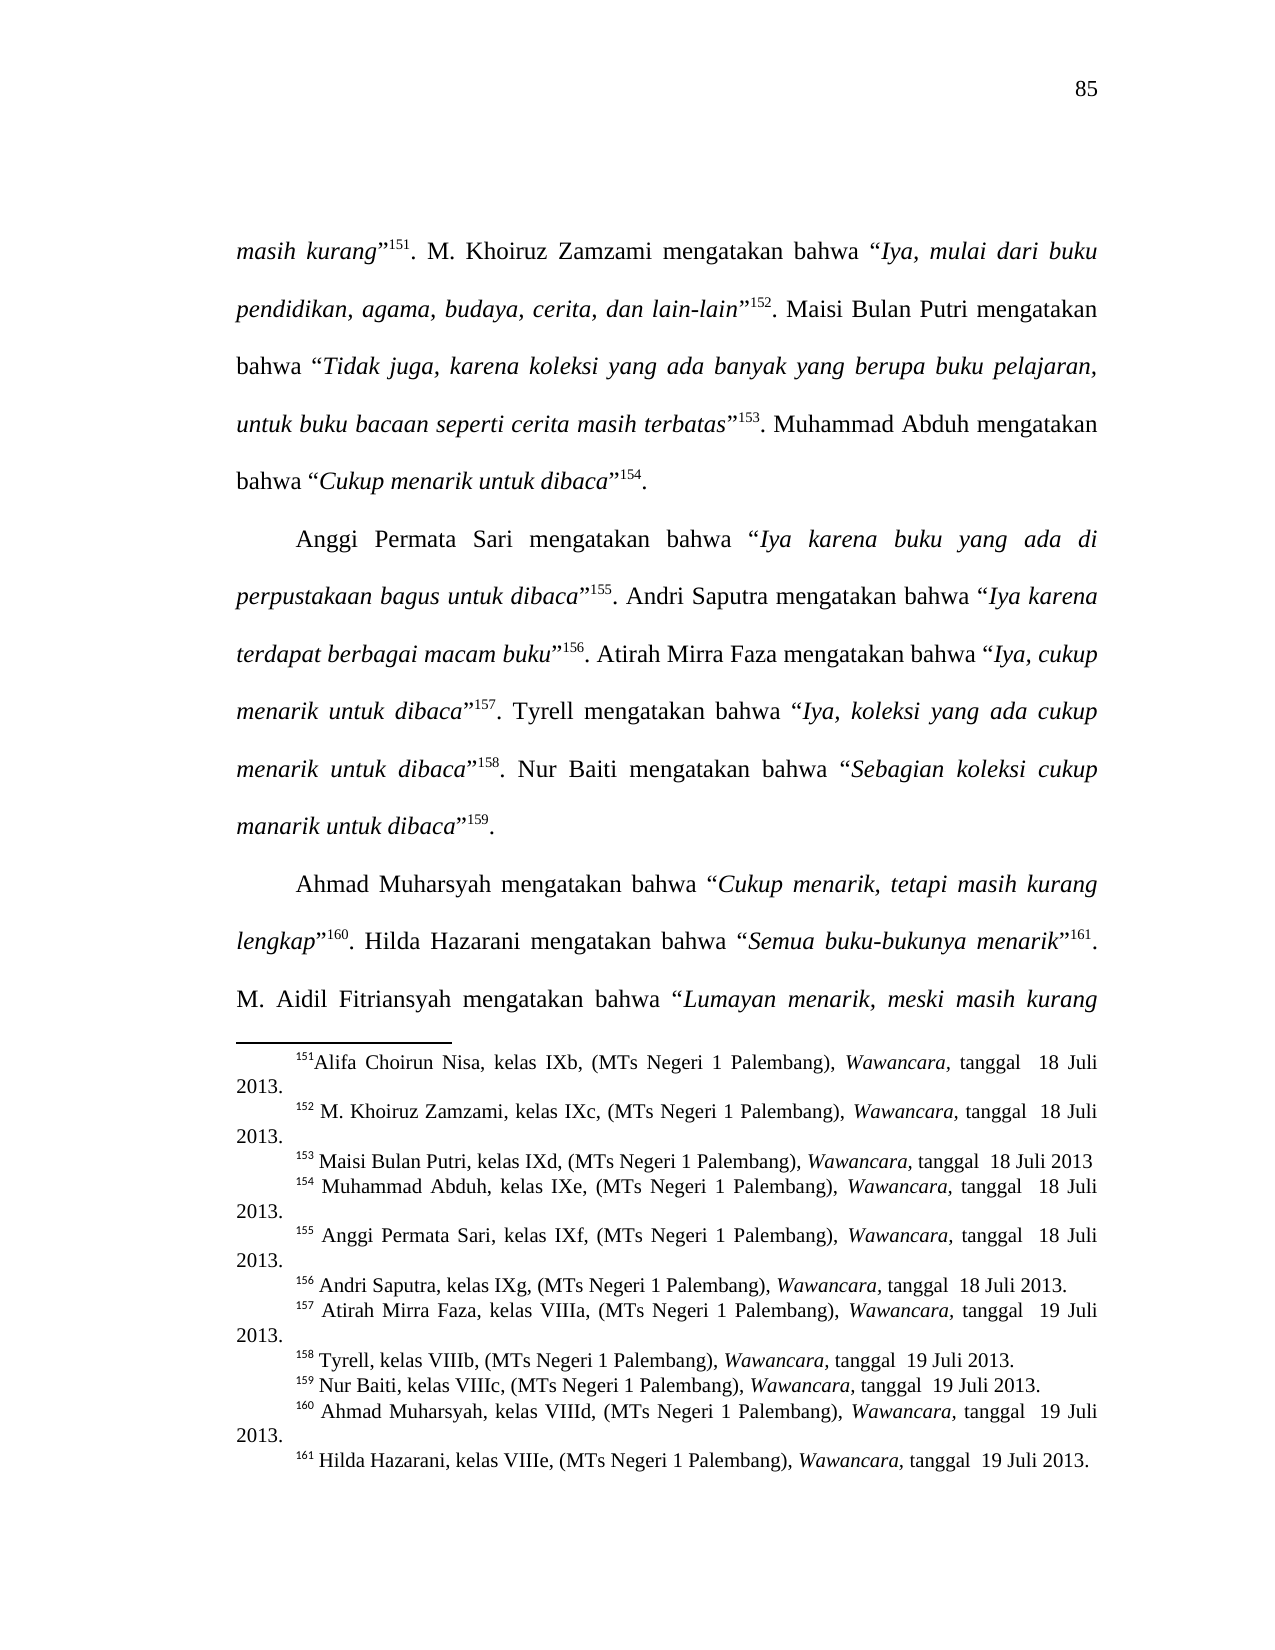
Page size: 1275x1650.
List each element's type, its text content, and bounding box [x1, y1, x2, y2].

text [236, 236, 1098, 495]
text Anggi Permata Sari mengatakan bahwa “Iya karena buku yang ada di perpustakaan bagus untuk dibaca”. Andri Saputra mengatakan bahwa “Iya karena terdapat berbagai macam buku”. Atirah Mirra Faza mengatakan bahwa “Iya, cukup menarik untuk dibaca”. Tyrell mengatakan bahwa “Iya, koleksi yang ada cukup menarik untuk dibaca”. Nur Baiti mengatakan bahwa “Sebagian koleksi cukup manarik untuk dibaca”. [236, 524, 1098, 840]
text Ahmad Muharsyah mengatakan bahwa “Cukup menarik, tetapi masih kurang lengkap”. Hilda Hazarani mengatakan bahwa “Semua buku-bukunya menarik”. M. Aidil Fitriansyah mengatakan bahwa “Lumayan menarik, meski masih kurang dari segi koleksi yang disediakan”. Enggar Aprilia Pratiwi mengatakan bahwa “Iya buku-buku yang ada di perpustakaan cukup menarik untuk dibaca”. Agung Sadewo mengatakan bahwa “Koleksi buku-buku yang disediakan cukup menarik untuk dibaca”. [236, 869, 1098, 1012]
